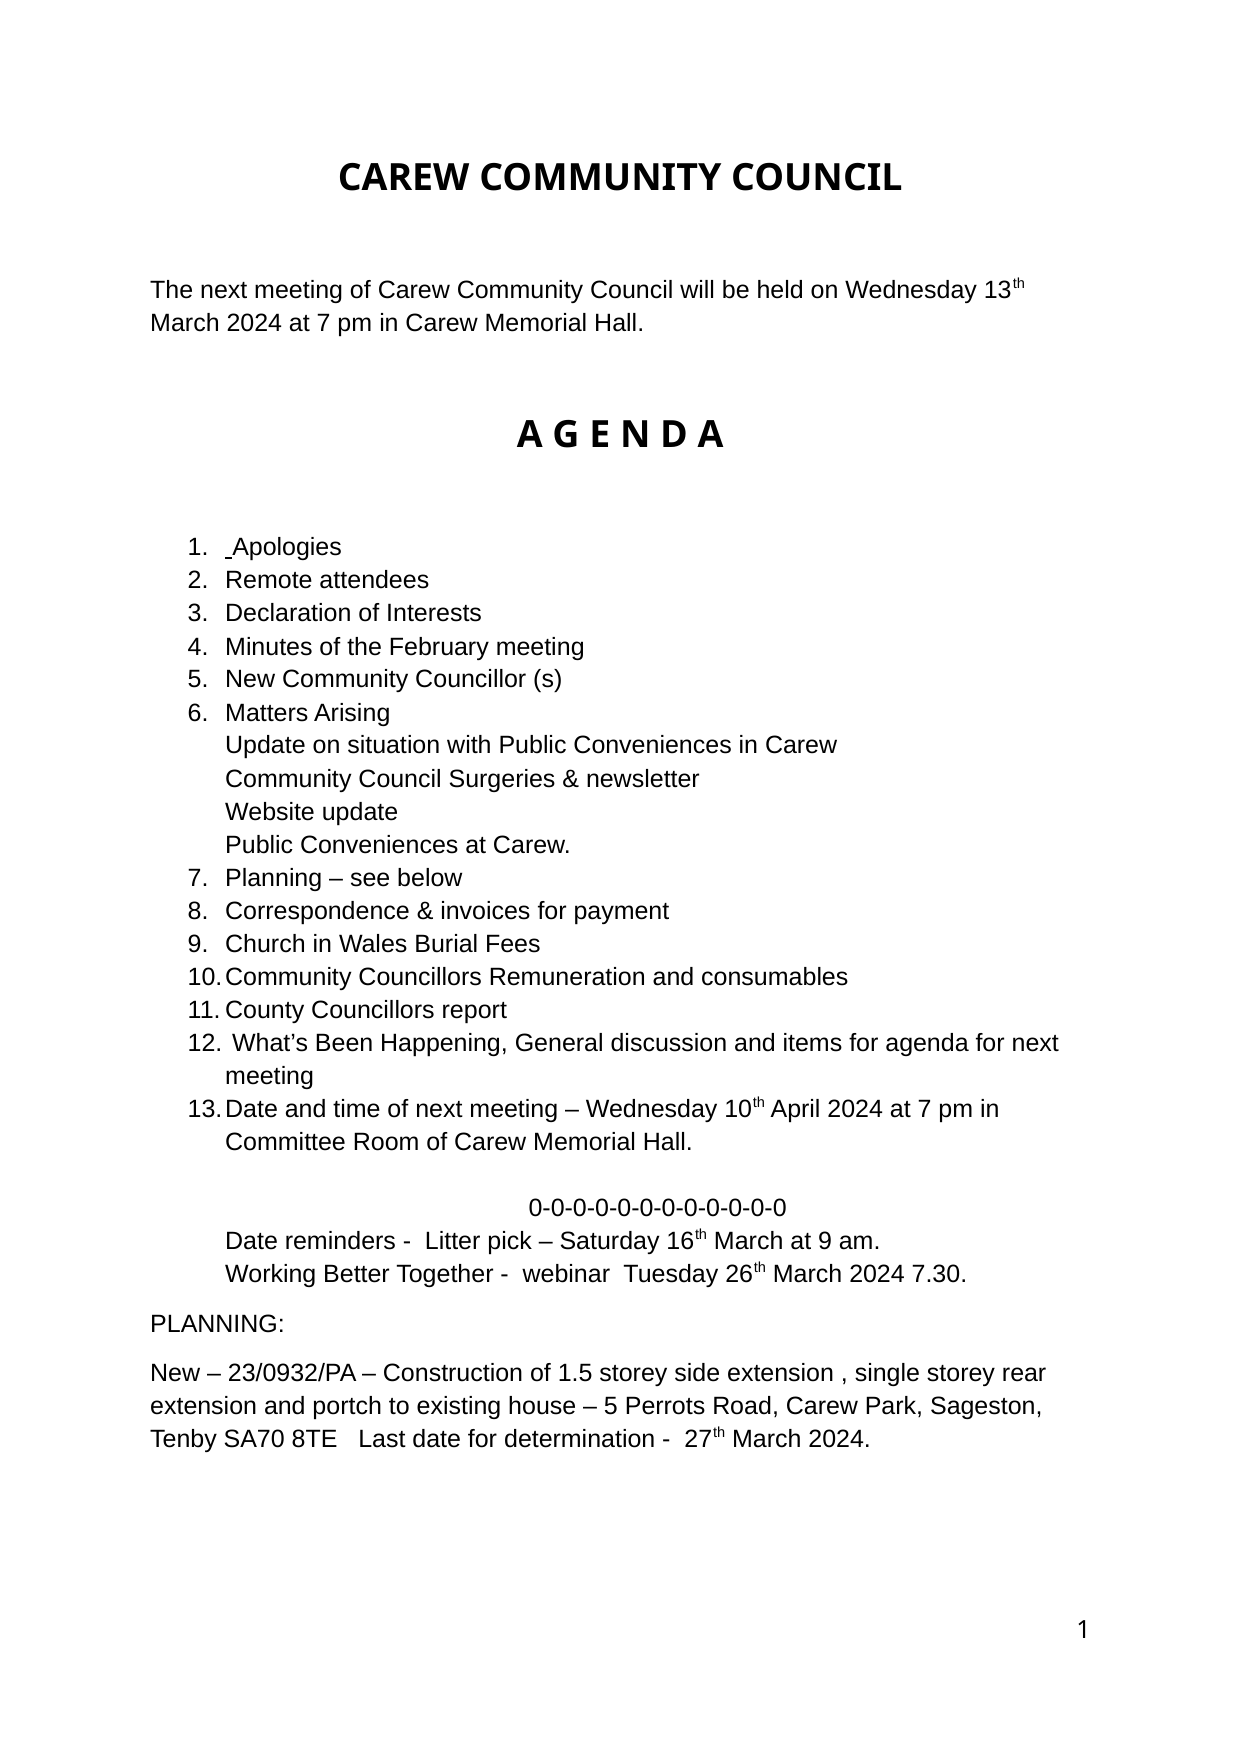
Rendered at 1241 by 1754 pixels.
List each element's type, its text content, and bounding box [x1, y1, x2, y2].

list Apologies [187, 532, 1090, 561]
list Planning – see below [187, 863, 1090, 891]
list Public Conveniences at Carew. [225, 829, 1090, 858]
list Correspondence & invoices for payment [187, 896, 1090, 924]
list Date reminders - Litter pick – Saturday 16th March at 9 am. [225, 1226, 1090, 1254]
list Website update [225, 797, 1090, 825]
list Date and time of next meeting – Wednesday 10th April 2024 at 7 pm in Committee Room of Carew Memorial Hall. [187, 1094, 1090, 1156]
list Minutes of the February meeting [187, 631, 1090, 660]
list Working Better Together - webinar Tuesday 26th March 2024 7.30. [225, 1259, 1090, 1288]
text New – 23/0932/PA – Construction of 1.5 storey side extension , single storey rear extension and portch to existing house – 5 Perrots Road, Carew Park, Sageston, Tenby SA70 8TE Last date for determination - 27th March 2024. [150, 1358, 1090, 1453]
list 0-0-0-0-0-0-0-0-0-0-0-0 [225, 1193, 1090, 1222]
list Community Council Surgeries & newsletter [225, 763, 1090, 792]
list Update on situation with Public Conveniences in Carew [225, 731, 1090, 759]
list What’s Been Happening, General discussion and items for agenda for next meeting [187, 1028, 1090, 1089]
text CAREW COMMUNITY COUNCIL [150, 150, 1090, 201]
text PLANNING: [150, 1308, 1090, 1337]
list Community Councillors Remuneration and consumables [187, 962, 1090, 990]
list County Councillors report [187, 995, 1090, 1023]
text A G E N D A [150, 407, 1090, 458]
list Matters Arising [187, 697, 1090, 726]
list Declaration of Interests [187, 598, 1090, 627]
list Church in Wales Burial Fees [187, 929, 1090, 957]
text The next meeting of Carew Community Council will be held on Wednesday 13th March 2024 at 7 pm in Carew Memorial Hall. [150, 275, 1090, 337]
list Remote attendees [187, 565, 1090, 594]
list New Community Councillor (s) [187, 664, 1090, 693]
